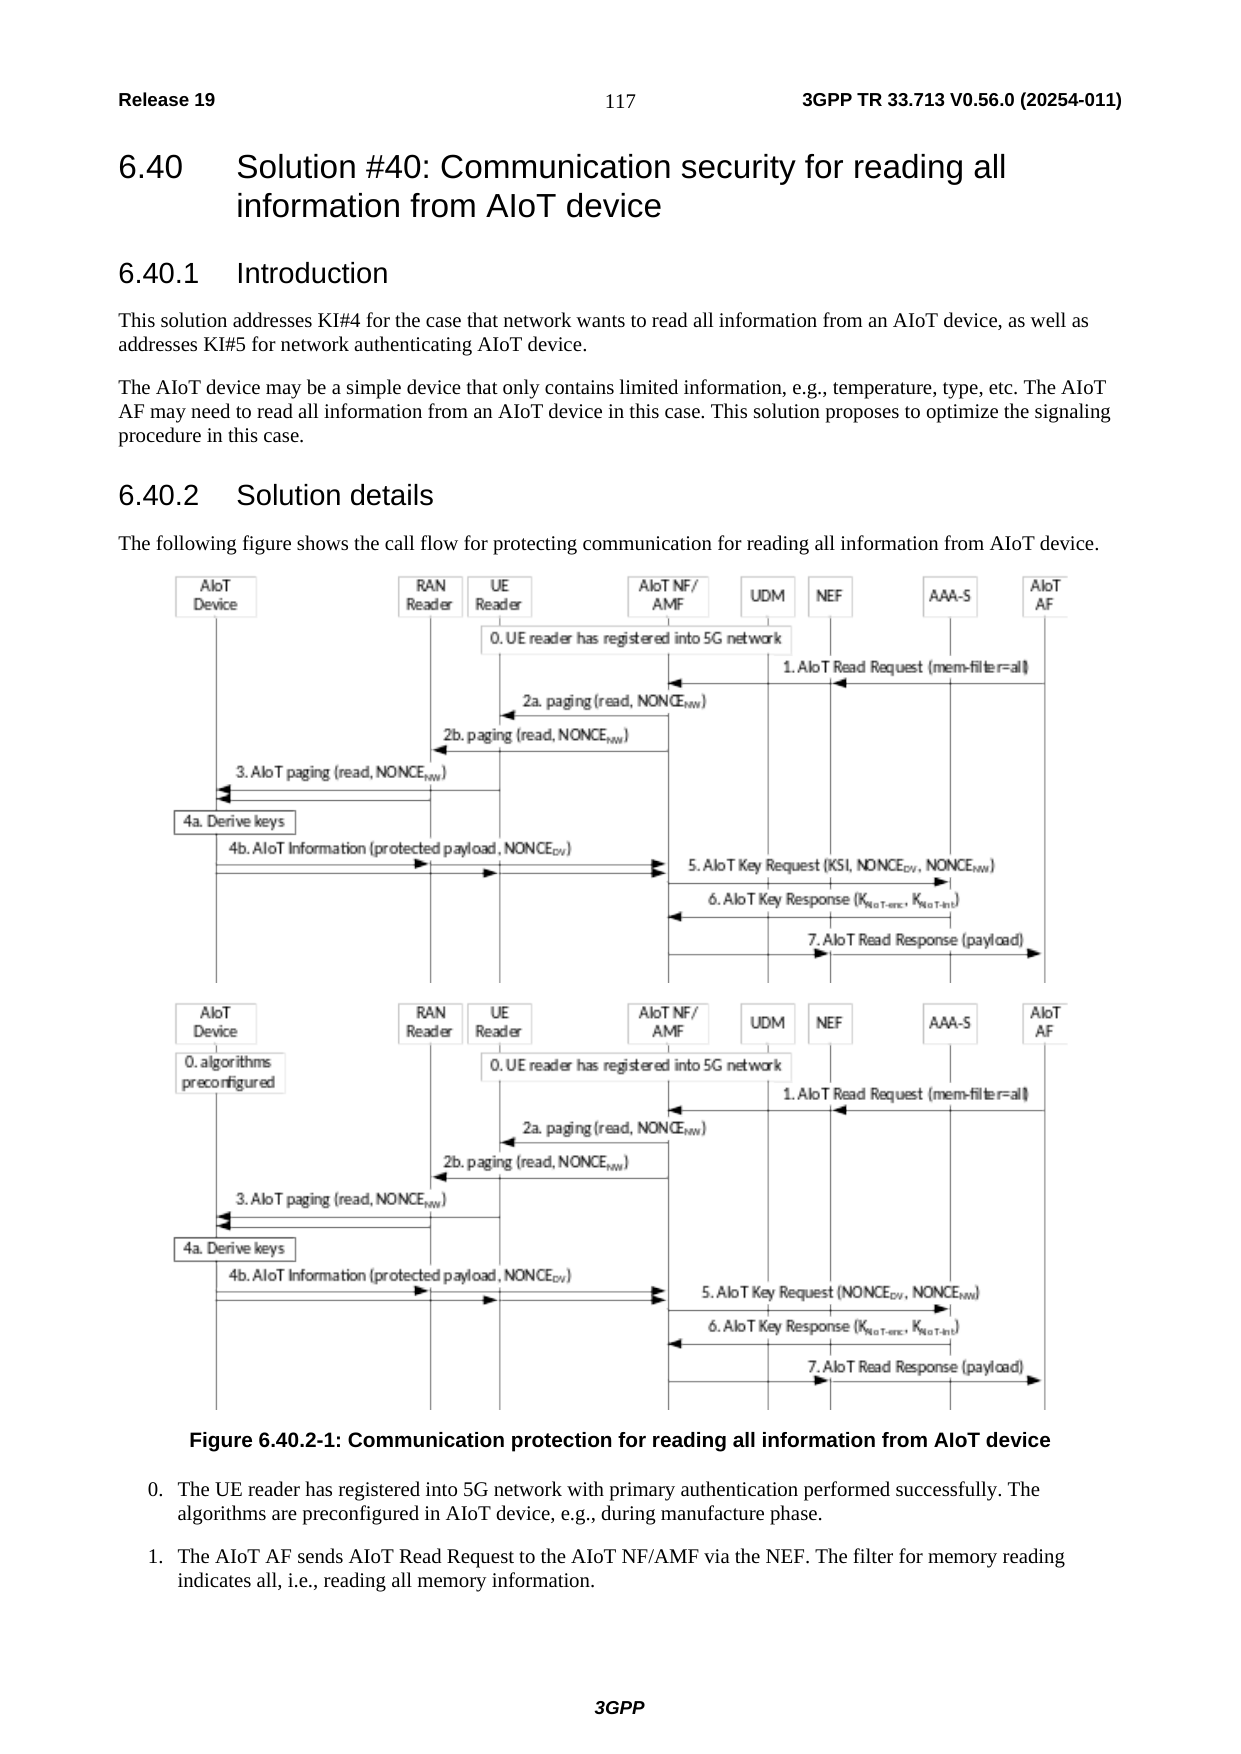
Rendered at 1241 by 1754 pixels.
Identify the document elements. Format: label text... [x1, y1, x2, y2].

text This solution addresses KI#4 for the case that network wants to read all information from an AIoT device. [118, 308, 1122, 356]
text The AIoT device may be a simple device that only contains limited information. The AIoT AF may need to read all information from an AIoT device in this case. This solution proposes to optimize the signaling procedure in this case. [118, 375, 1122, 447]
subtitle 6.40.1 Introduction [118, 256, 1122, 289]
subtitle 6.40 Solution #40: Communication security for reading all information from AIoT device [118, 147, 1122, 224]
text 1. The AIoT AF sends AIoT Read Request to the AIoT NF/AMF via the NEF. The filter for memory reading indicates all, i.e., reading all memory information. [148, 1544, 1122, 1592]
text 0. The UE reader has registered into 5G network with primary authentication performed successfully. The algorithms are preconfigured in AIoT device, e.g., during manufacture phase. [148, 1477, 1122, 1525]
text The following figure shows the call flow for protecting communication for reading all information from AIoT device. [118, 531, 1122, 554]
subtitle 6.40.2 Solution details [118, 478, 1122, 512]
text Figure 6.40.2-1: Communication protection for reading all information from AIoT device [118, 1428, 1122, 1452]
